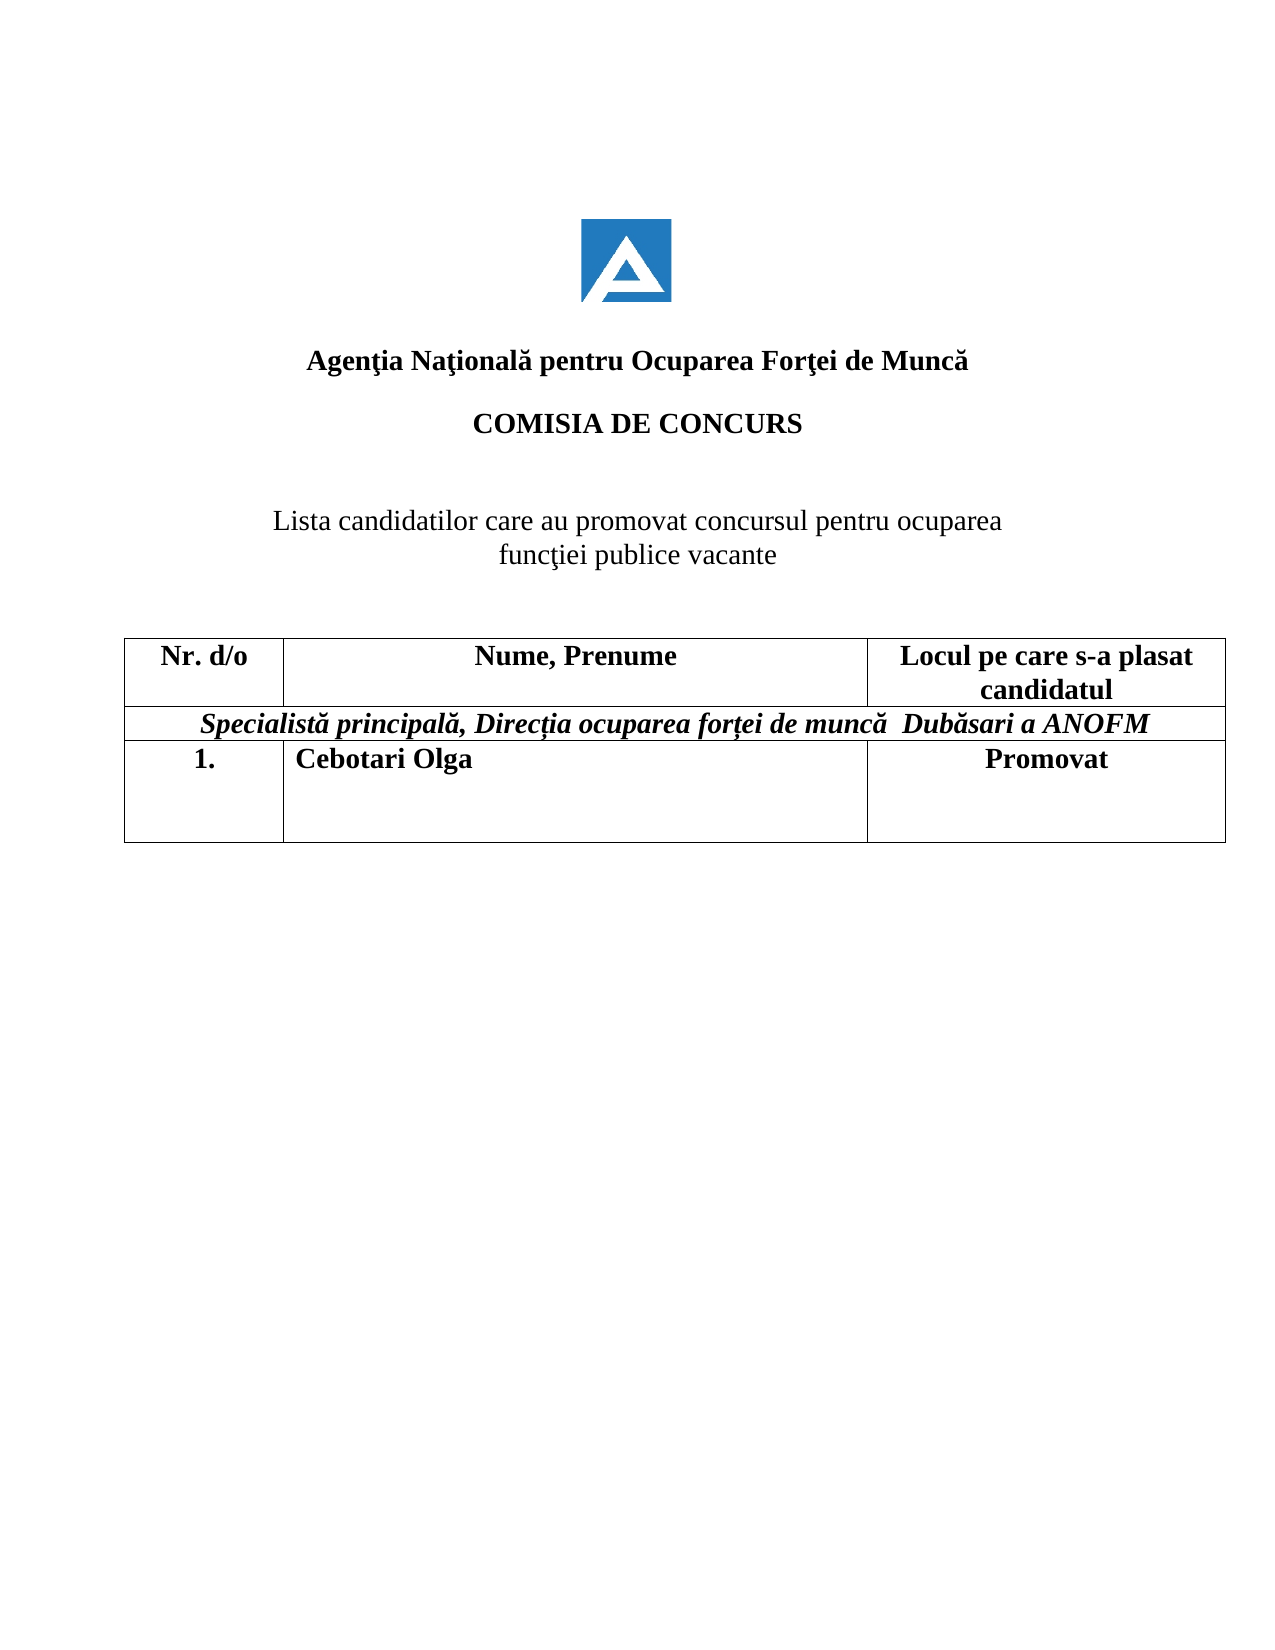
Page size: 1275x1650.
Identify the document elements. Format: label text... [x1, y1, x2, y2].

text Agenţia Naţională pentru Ocuparea Forţei de Muncă [150, 343, 1125, 376]
picture [581, 219, 672, 301]
text Lista candidatilor care au promovat concursul pentru ocuparea [150, 503, 1125, 537]
table_cell Promovat [868, 741, 1225, 842]
table_cell Cebotari Olga [284, 741, 867, 842]
text COMISIA DE CONCURS [150, 406, 1125, 440]
table_header Nume, Prenume [284, 639, 867, 706]
table_header Nr. d/o [125, 639, 283, 706]
table_cell Specialistă principală, Direcția ocuparea forței de muncă Dubăsari a ANOFM [125, 707, 1225, 740]
text funcţiei publice vacante [150, 537, 1125, 570]
table_cell 1. [125, 741, 283, 842]
table_header Locul pe care s-a plasat candidatul [868, 639, 1225, 706]
